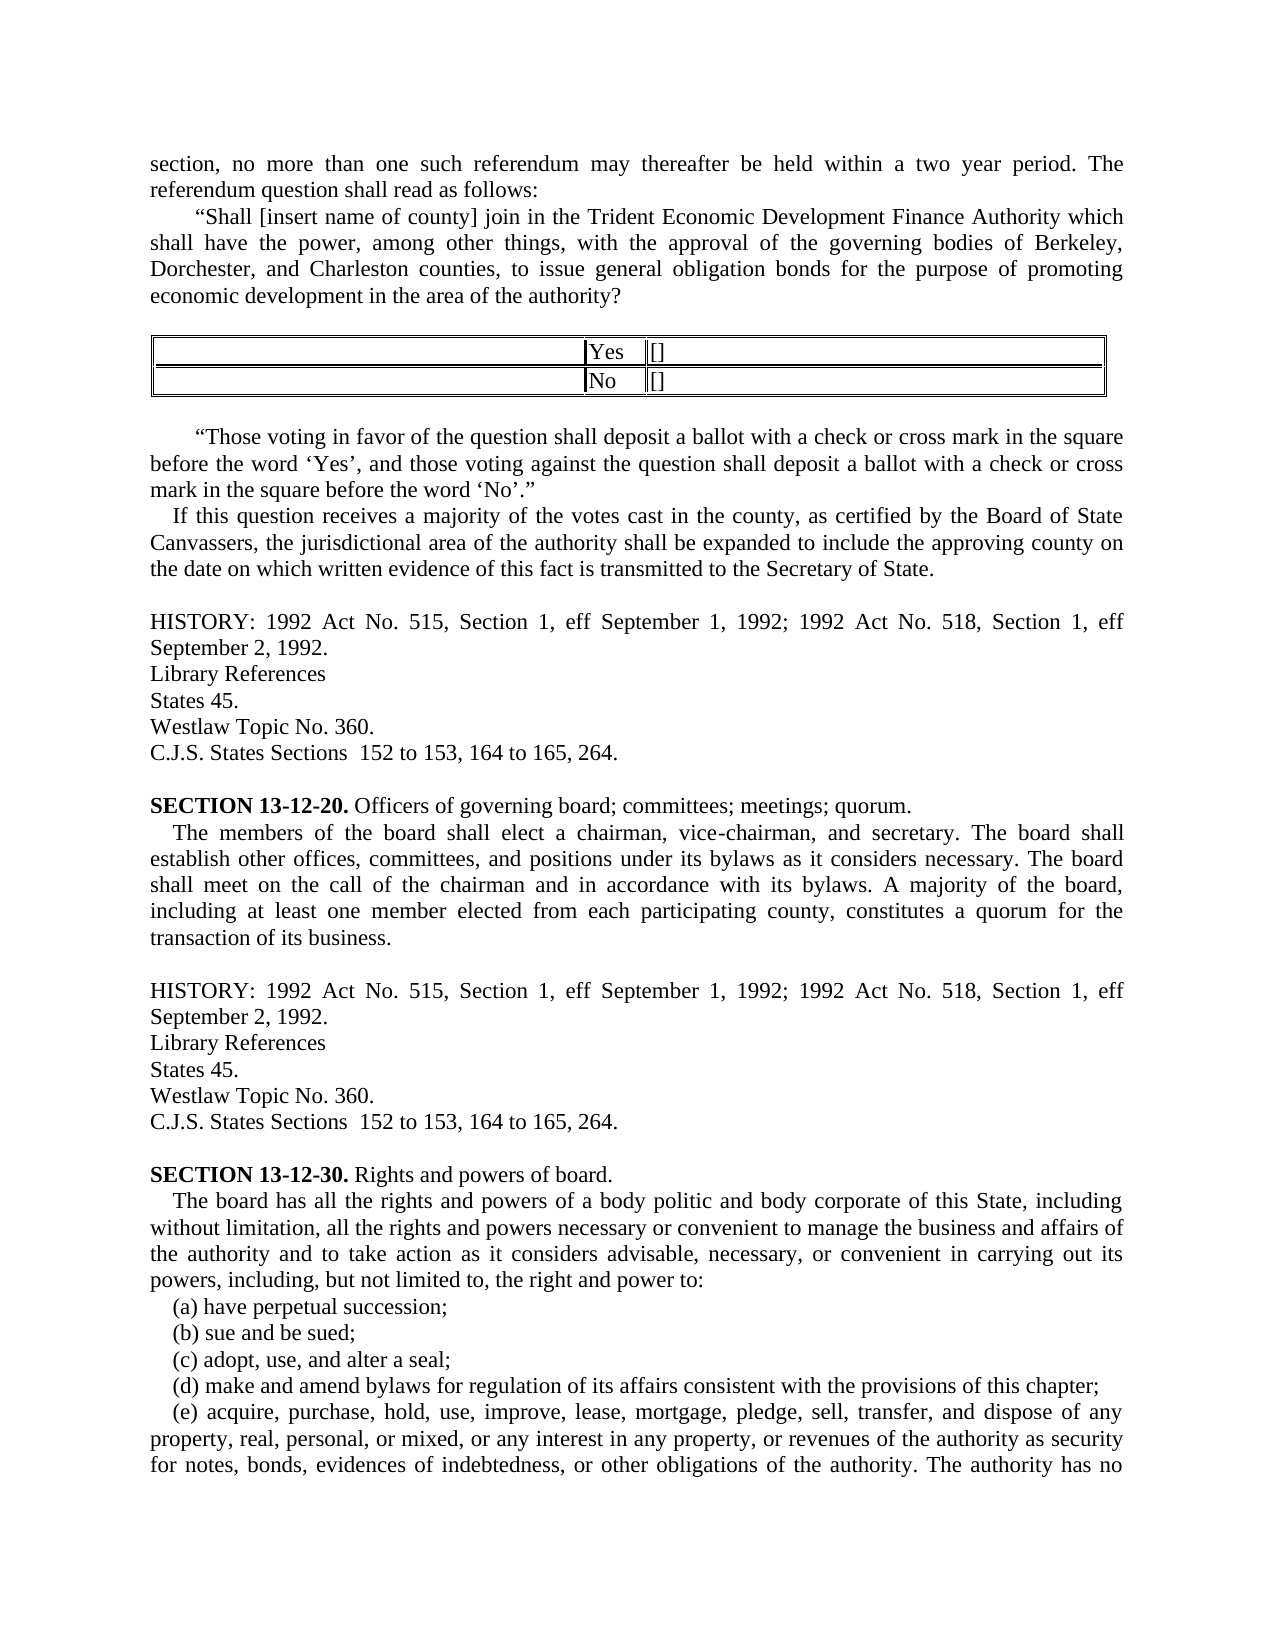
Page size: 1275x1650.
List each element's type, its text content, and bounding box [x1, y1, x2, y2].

text States 45. [150, 687, 1125, 713]
text HISTORY: 1992 Act No. 515, Section 1, eff September 1, 1992; 1992 Act No. 518, Section 1, eff September 2, 1992. [150, 977, 1125, 1029]
text C.J.S. States Sections 152 to 153, 164 to 165, 264. [150, 1108, 1125, 1135]
table_cell [154, 364, 585, 394]
table_cell [] [647, 364, 1104, 394]
text Westlaw Topic No. 360. [150, 713, 1125, 739]
text If this question receives a majority of the votes cast in the county, as certified by the Board of State Canvassers, the jurisdictional area of the authority shall be expanded to include the approving county on the date on which written evidence of this fact is transmitted to the Secretary of State. [150, 502, 1125, 581]
text The board has all the rights and powers of a body politic and body corporate of this State, including without limitation, all the rights and powers necessary or convenient to manage the business and affairs of the authority and to take action as it considers advisable, necessary, or convenient in carrying out its powers, including, but not limited to, the right and power to: [150, 1187, 1125, 1293]
text C.J.S. States Sections 152 to 153, 164 to 165, 264. [150, 739, 1125, 766]
text (a) have perpetual succession; [150, 1293, 1125, 1319]
text Library References [150, 1029, 1125, 1056]
table_cell [] [647, 338, 1104, 364]
text States 45. [150, 1056, 1125, 1082]
table_cell [154, 336, 585, 364]
table_cell Yes [585, 338, 647, 364]
text Westlaw Topic No. 360. [150, 1082, 1125, 1108]
text “Shall [insert name of county] join in the Trident Economic Development Finance Authority which shall have the power, among other things, with the approval of the governing bodies of Berkeley, Dorchester, and Charleston counties, to issue general obligation bonds for the purpose of promoting economic development in the area of the authority? [150, 203, 1125, 308]
text The members of the board shall elect a chairman, vice-chairman, and secretary. The board shall establish other offices, committees, and positions under its bylaws as it considers necessary. The board shall meet on the call of the chairman and in accordance with its bylaws. A majority of the board, including at least one member elected from each participating county, constitutes a quorum for the transaction of its business. [150, 818, 1125, 950]
text SECTION 13-12-30. Rights and powers of board. [150, 1161, 1125, 1187]
table_cell No [585, 368, 647, 394]
text (d) make and amend bylaws for regulation of its affairs consistent with the provisions of this chapter; [150, 1372, 1125, 1398]
text (c) adopt, use, and alter a seal; [150, 1346, 1125, 1372]
text SECTION 13-12-20. Officers of governing board; committees; meetings; quorum. [150, 792, 1125, 818]
text (b) sue and be sued; [150, 1319, 1125, 1346]
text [150, 1398, 1125, 1477]
text Library References [150, 660, 1125, 687]
text “Those voting in favor of the question shall deposit a ballot with a check or cross mark in the square before the word ‘Yes’, and those voting against the question shall deposit a ballot with a check or cross mark in the square before the word ‘No’.” [150, 423, 1125, 502]
text HISTORY: 1992 Act No. 515, Section 1, eff September 1, 1992; 1992 Act No. 518, Section 1, eff September 2, 1992. [150, 608, 1125, 660]
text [150, 150, 1125, 203]
